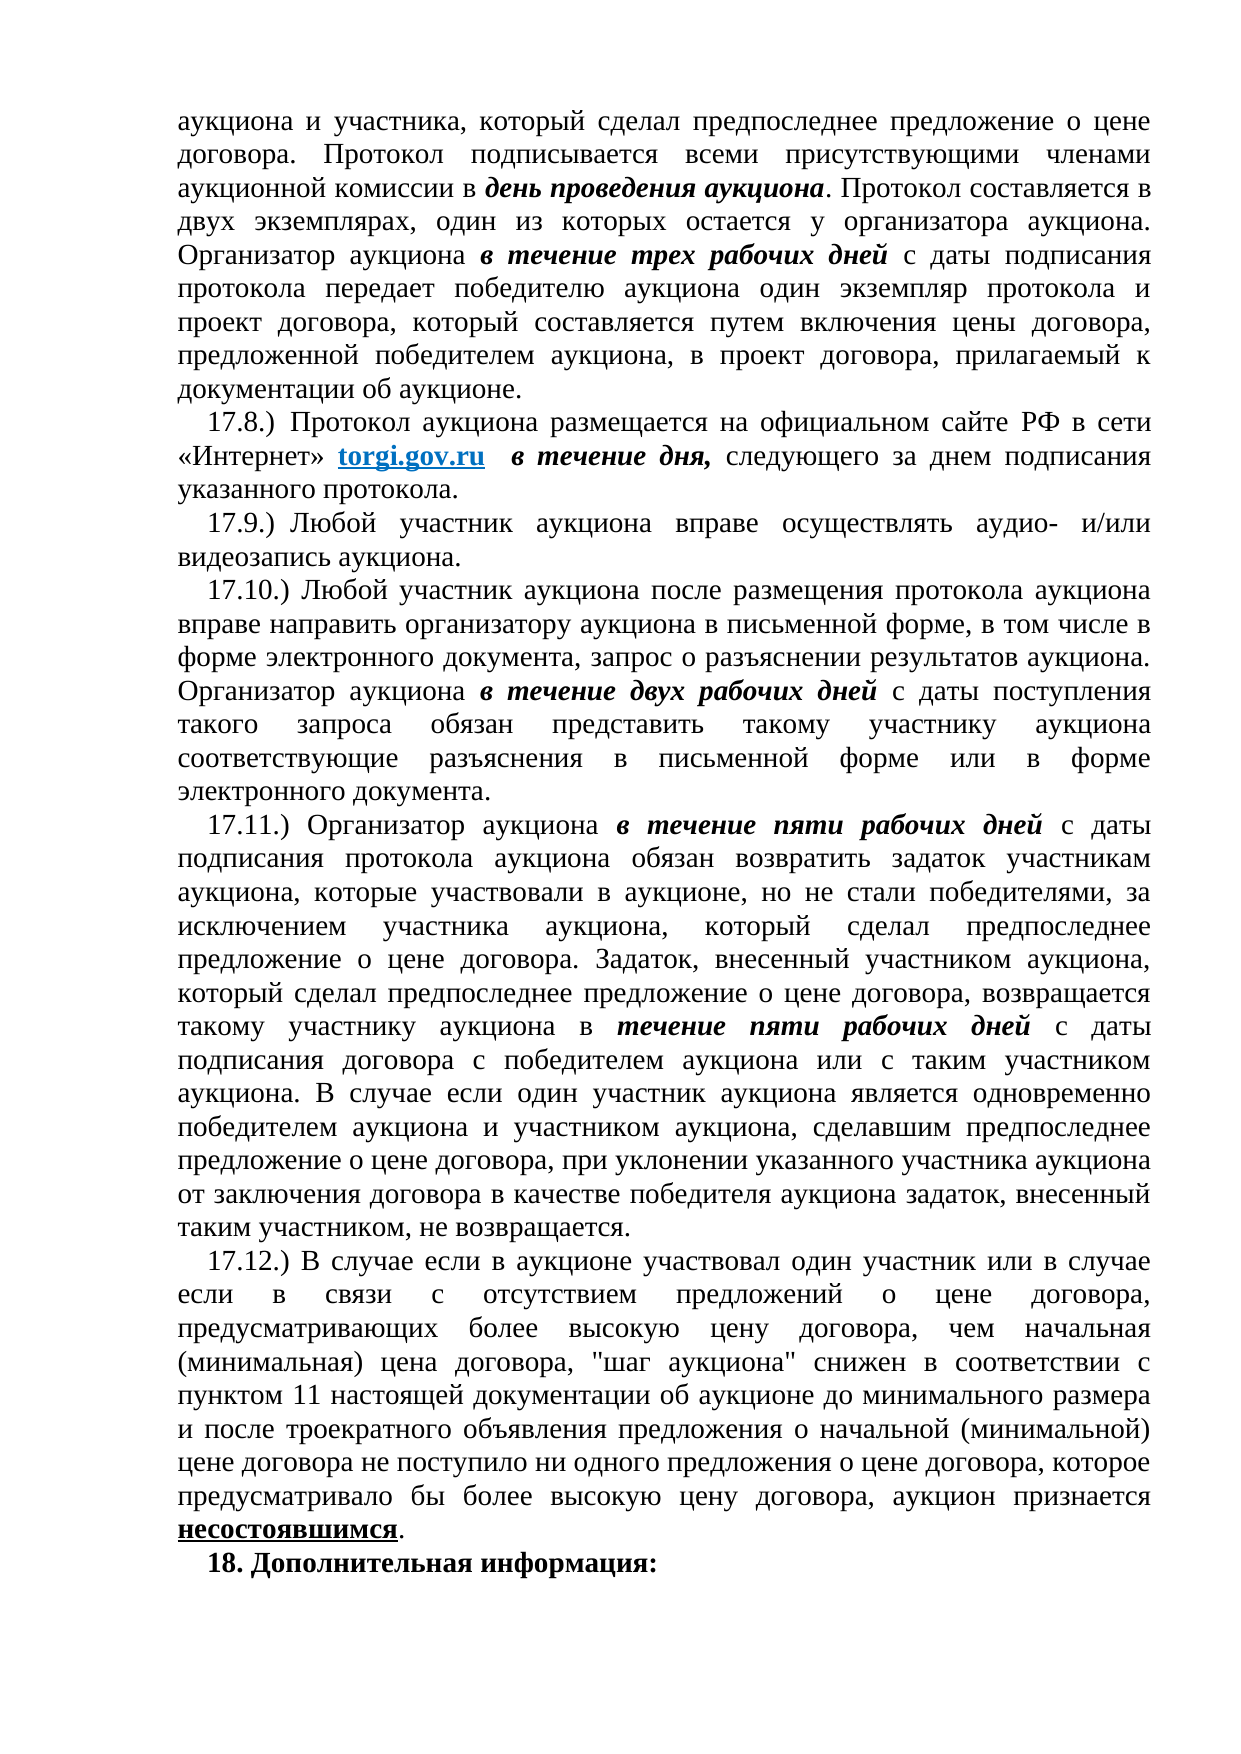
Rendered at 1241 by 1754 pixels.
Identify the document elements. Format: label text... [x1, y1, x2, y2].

text 18. Дополнительная информация: [177, 1545, 1152, 1578]
text 17.12.) В случае если в аукционе участвовал один участник или в случае если в связи с отсутствием предложений о цене договора, предусматривающих более высокую цену договора, чем начальная (минимальная) цена договора, "шаг аукциона" снижен в соответствии с пунктом 11 настоящей документации об аукционе до минимального размера и после троекратного объявления предложения о начальной (минимальной) цене договора не поступило ни одного предложения о цене договора, которое предусматривало бы более высокую цену договора, аукцион признается несостоявшимся. [177, 1243, 1152, 1545]
text 17.10.) Любой участник аукциона после размещения протокола аукциона вправе направить организатору аукциона в письменной форме, в том числе в форме электронного документа, запрос о разъяснении результатов аукциона. Организатор аукциона в течение двух рабочих дней с даты поступления такого запроса обязан представить такому участнику аукциона соответствующие разъяснения в письменной форме или в форме электронного документа. [177, 572, 1152, 807]
text 17.8.) Протокол аукциона размещается на официальном сайте РФ в сети «Интернет» torgi.gov.ru в течение дня, следующего за днем подписания указанного протокола. [177, 404, 1152, 505]
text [177, 103, 1152, 404]
text 17.9.) Любой участник аукциона вправе осуществлять аудио- и/или видеозапись аукциона. [177, 505, 1152, 572]
text 17.11.) Организатор аукциона в течение пяти рабочих дней с даты подписания протокола аукциона обязан возвратить задаток участникам аукциона, которые участвовали в аукционе, но не стали победителями, за исключением участника аукциона, который сделал предпоследнее предложение о цене договора. Задаток, внесенный участником аукциона, который сделал предпоследнее предложение о цене договора, возвращается такому участнику аукциона в течение пяти рабочих дней с даты подписания договора с победителем аукциона или с таким участником аукциона. В случае если один участник аукциона является одновременно победителем аукциона и участником аукциона, сделавшим предпоследнее предложение о цене договора, при уклонении указанного участника аукциона от заключения договора в качестве победителя аукциона задаток, внесенный таким участником, не возвращается. [177, 807, 1152, 1243]
